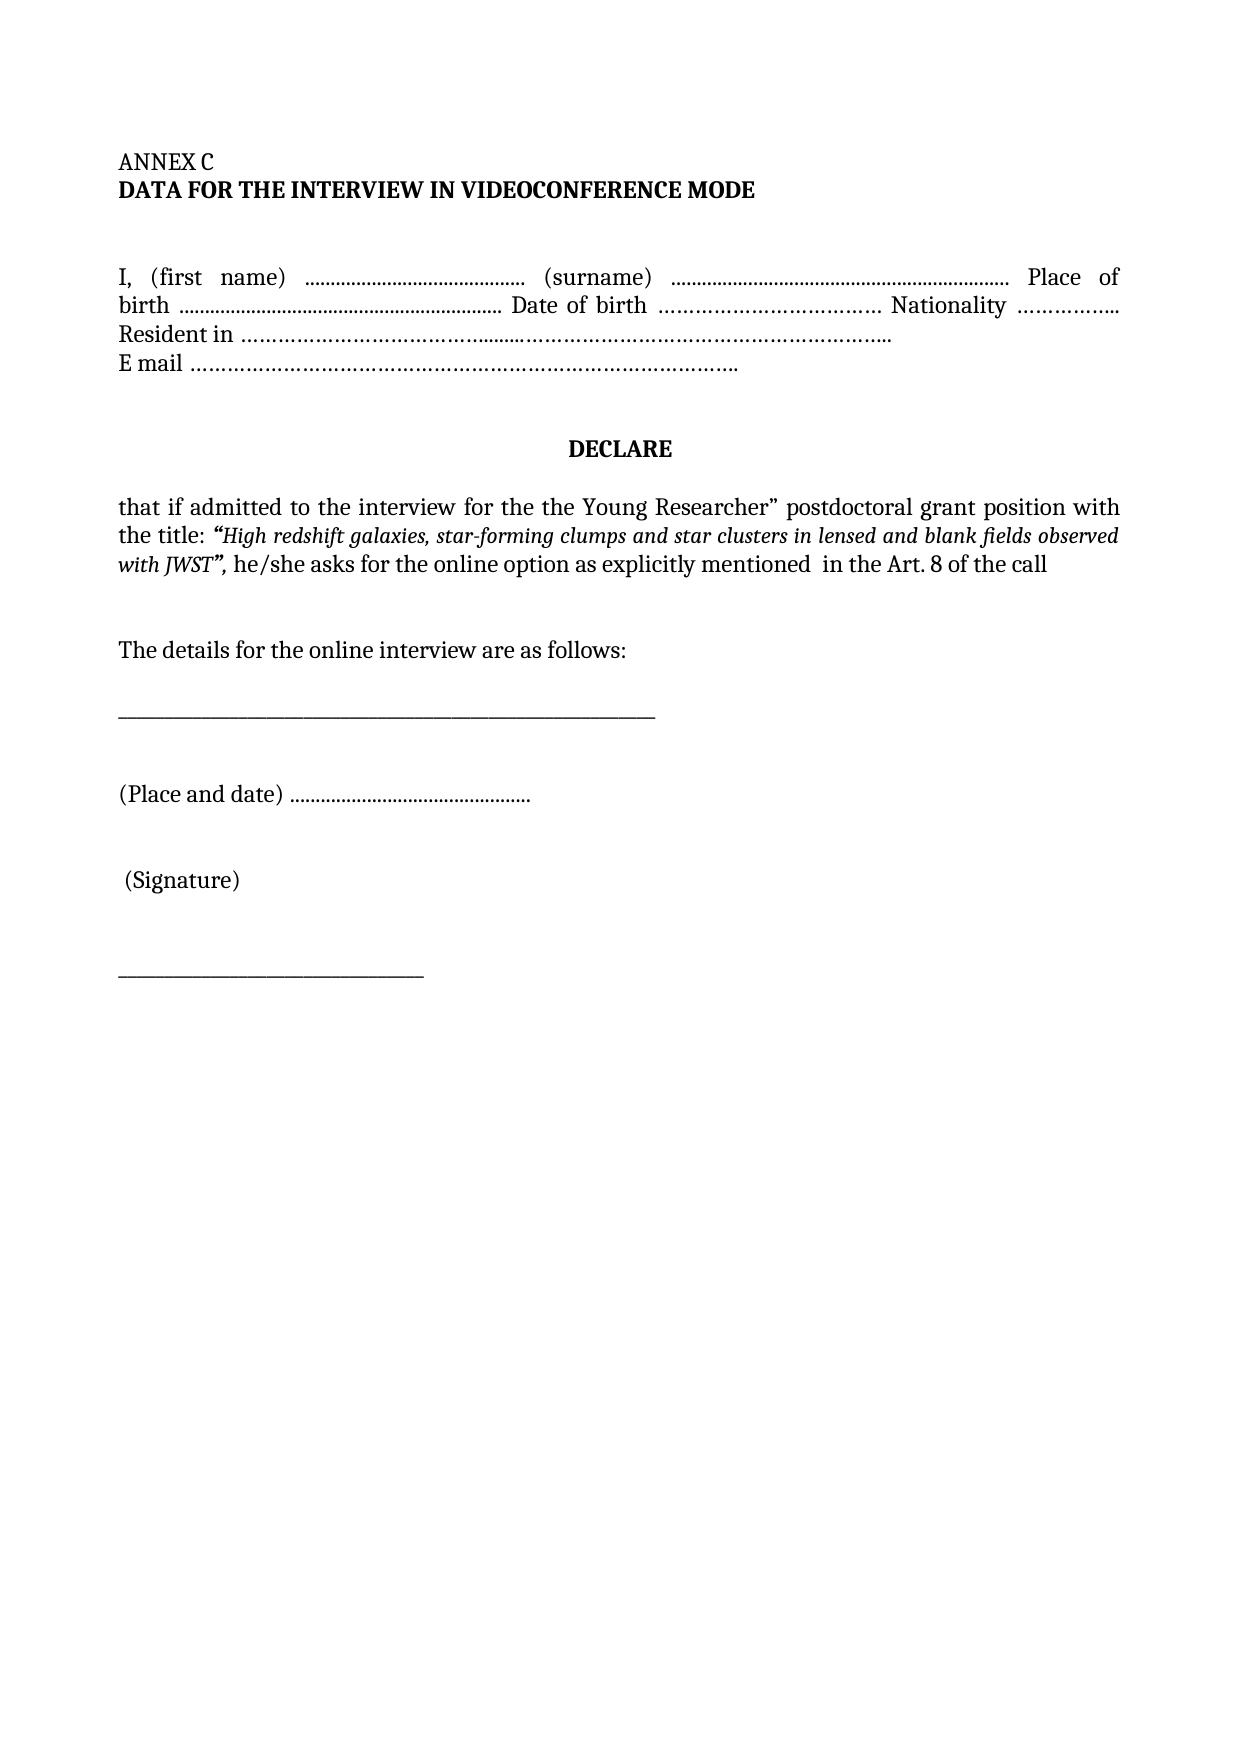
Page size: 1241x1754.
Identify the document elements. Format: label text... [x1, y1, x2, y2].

text (Signature) [118, 866, 1122, 895]
text I, (first name) ........................................... (surname) .................................................................. Place of birth ............................................................... Date of birth ……………………………… Nationality …………….. Resident in …………………………………........………………………………………………….. [118, 263, 1122, 349]
text _________________________________ [118, 953, 1122, 981]
text DATA FOR THE INTERVIEW IN VIDEOCONFERENCE MODE [118, 176, 1122, 205]
text (Place and date) ............................................... [118, 780, 1122, 809]
text The details for the online interview are as follows: [118, 636, 1122, 665]
text DECLARE [118, 435, 1122, 464]
text ANNEX C [118, 148, 1122, 176]
text __________________________________________________________ [118, 694, 1122, 723]
text E mail ……………………………………………………………………………. [118, 349, 1122, 378]
text that if admitted to the interview for the the Young Researcher” postdoctoral grant position with the title: “High redshift galaxies, star-forming clumps and star clusters in lensed and blank fields observed with JWST”, he/she asks for the online option as explicitly mentioned in the Art. 8 of the call [118, 493, 1122, 579]
